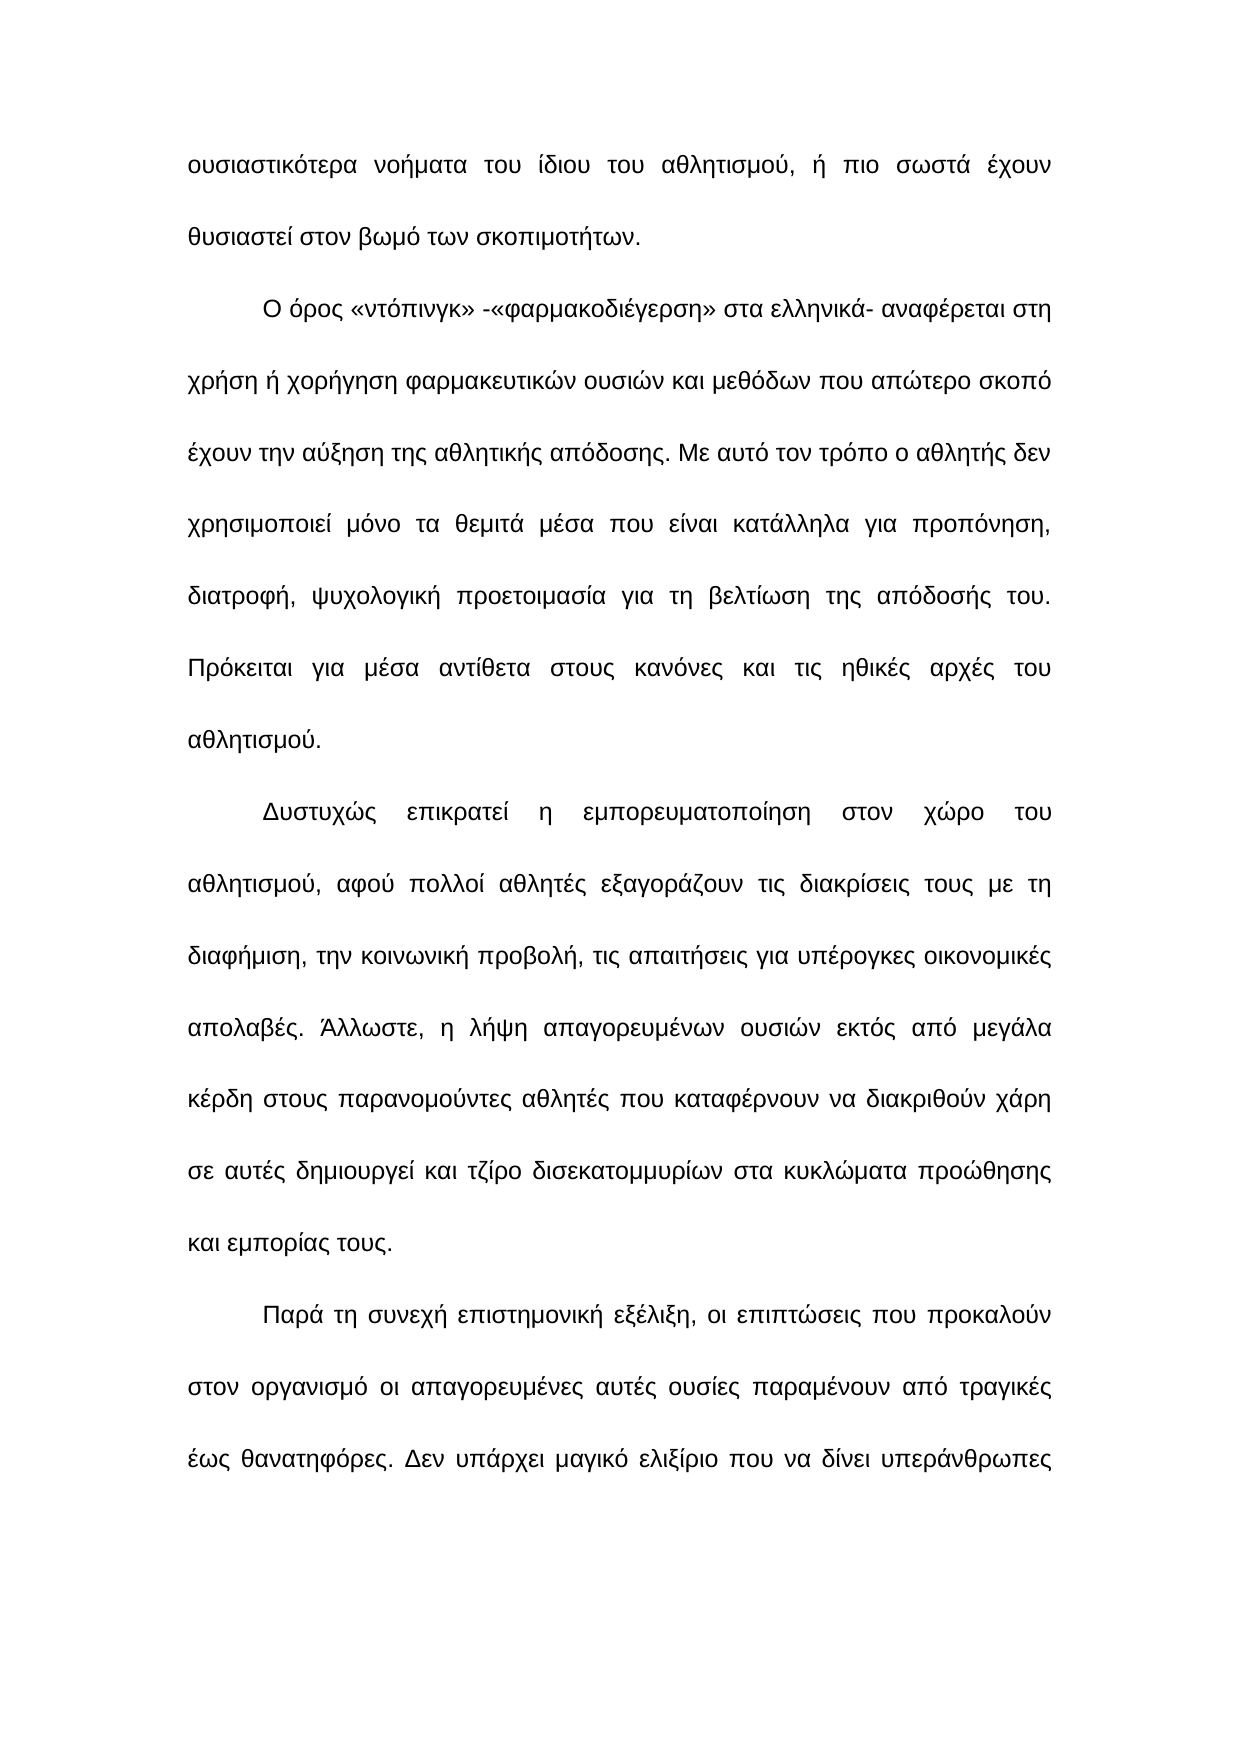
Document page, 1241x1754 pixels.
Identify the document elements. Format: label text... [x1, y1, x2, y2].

text Ο όρος «ντόπινγκ» -«φαρμακοδιέγερση» στα ελληνικά- αναφέρεται στη χρήση ή χορήγηση φαρμακευτικών ουσιών και μεθόδων που απώτερο σκοπό έχουν την αύξηση της αθλητικής απόδοσης. Με αυτό τον τρόπο ο αθλητής δεν χρησιμοποιεί μόνο τα θεμιτά μέσα που είναι κατάλληλα για προπόνηση, διατροφή, ψυχολογική προετοιμασία για τη βελτίωση της απόδοσής του. Πρόκειται για μέσα αντίθετα στους κανόνες και τις ηθικές αρχές του αθλητισμού. [187, 294, 1053, 754]
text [187, 1300, 1053, 1472]
text Δυστυχώς επικρατεί η εμπορευματοποίηση στον χώρο του αθλητισμού, αφού πολλοί αθλητές εξαγοράζουν τις διακρίσεις τους με τη διαφήμιση, την κοινωνική προβολή, τις απαιτήσεις για υπέρογκες οικονομικές απολαβές. Άλλωστε, η λήψη απαγορευμένων ουσιών εκτός από μεγάλα κέρδη στους παρανομούντες αθλητές που καταφέρνουν να διακριθούν χάρη σε αυτές δημιουργεί και τζίρο δισεκατομμυρίων στα κυκλώματα προώθησης και εμπορίας τους. [187, 797, 1053, 1257]
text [187, 150, 1053, 251]
